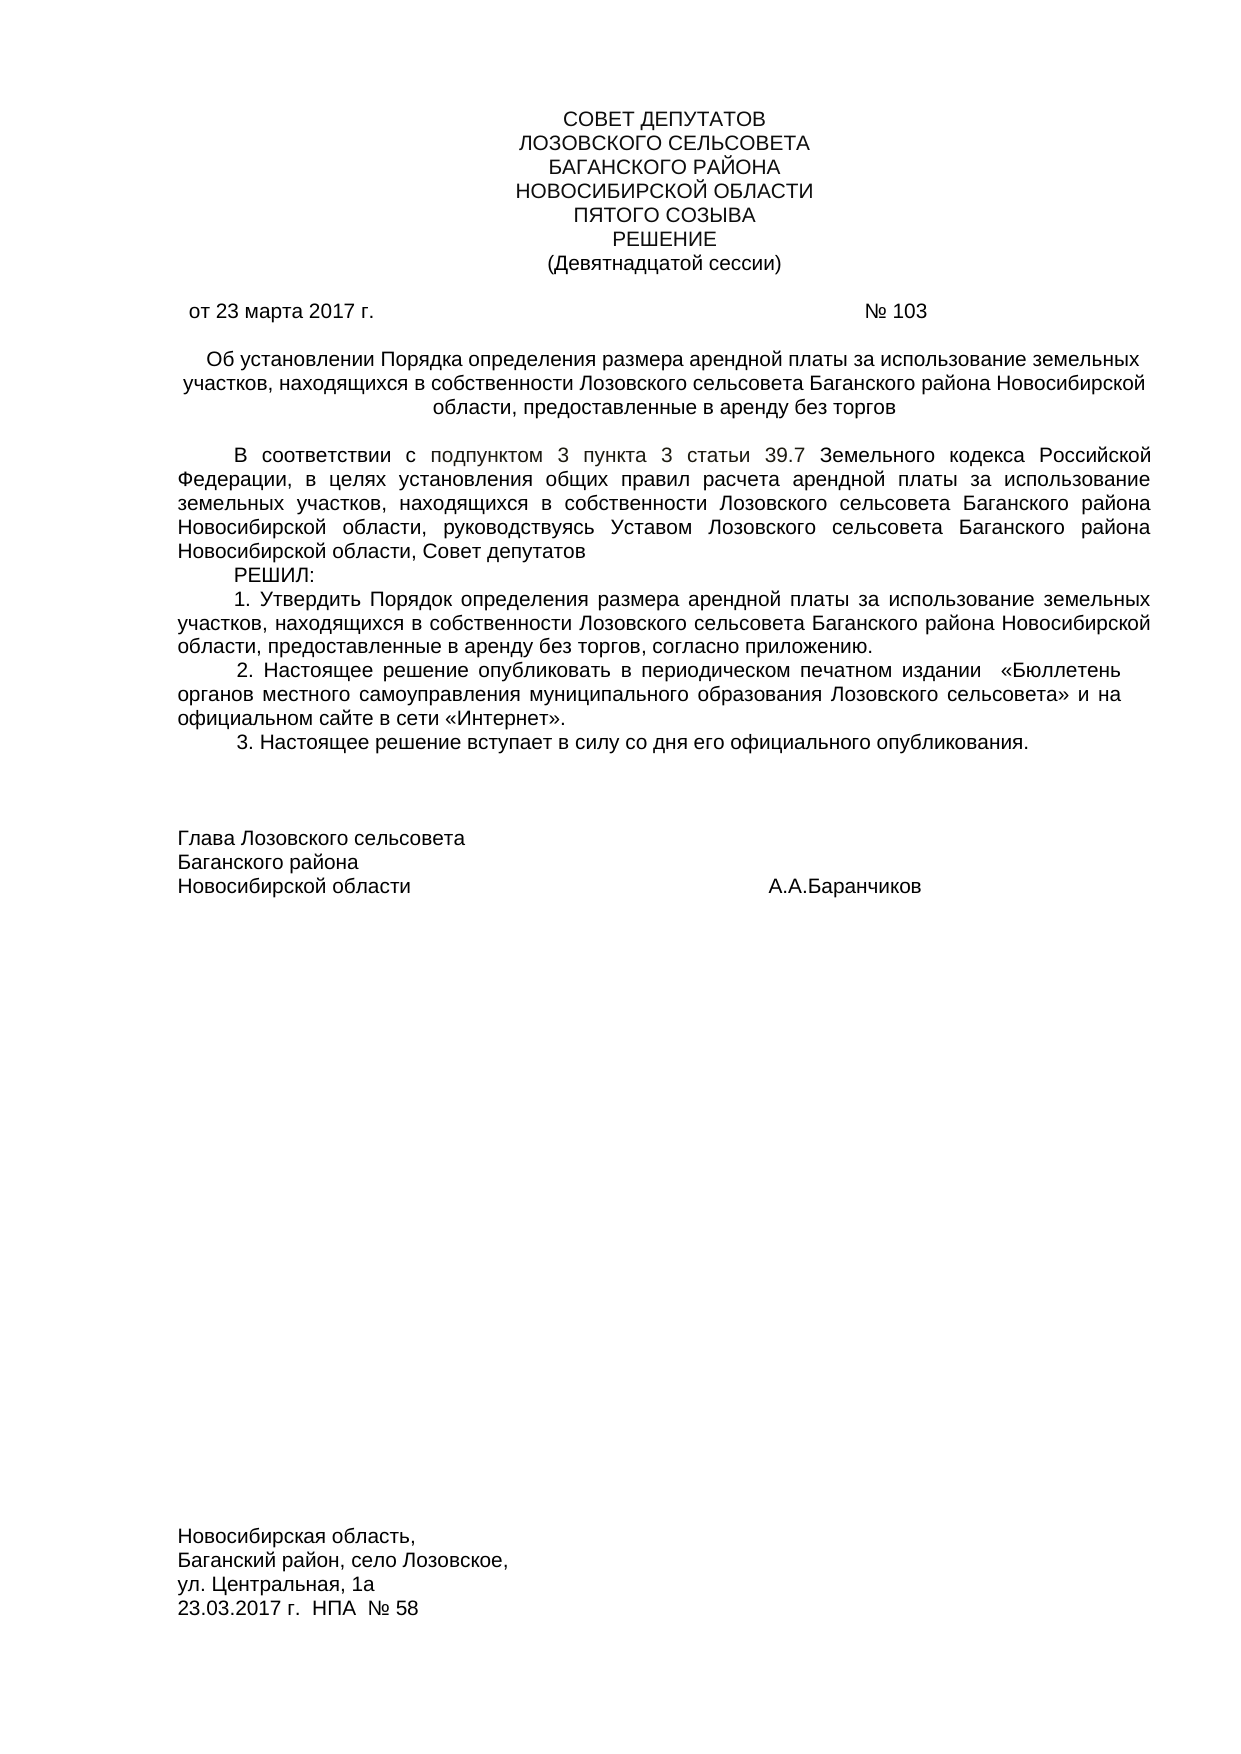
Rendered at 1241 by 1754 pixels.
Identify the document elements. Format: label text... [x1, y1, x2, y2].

title (Девятнадцатой сессии) [177, 251, 1152, 275]
text РЕШИЛ: [177, 562, 1152, 586]
text Новосибирской области А.А.Баранчиков [177, 874, 1152, 898]
text 3. Настоящее решение вступает в силу со дня его официального опубликования. [177, 730, 1122, 754]
text 1. Утвердить Порядок определения размера арендной платы за использование земельных участков, находящихся в собственности Лозовского сельсовета Баганского района Новосибирской области, предоставленные в аренду без торгов, согласно приложению. [177, 586, 1152, 658]
text Баганского района [177, 850, 1152, 874]
text Баганский район, село Лозовское, [177, 1548, 1152, 1572]
text В соответствии с подпунктом 3 пункта 3 статьи 39.7 Земельного кодекса Российской Федерации, в целях установления общих правил расчета арендной платы за использование земельных участков, находящихся в собственности Лозовского сельсовета Баганского района Новосибирской области, руководствуясь Уставом Лозовского сельсовета Баганского района Новосибирской области, Совет депутатов [177, 443, 1152, 562]
text ул. Центральная, 1а [177, 1572, 1152, 1596]
text от 23 марта 2017 г. № 103 [177, 299, 1152, 323]
text 2. Настоящее решение опубликовать в периодическом печатном издании «Бюллетень органов местного самоуправления муниципального образования Лозовского сельсовета» и на официальном сайте в сети «Интернет». [177, 658, 1122, 730]
title ПЯТОГО СОЗЫВА [177, 203, 1152, 227]
title РЕШЕНИЕ [177, 227, 1152, 251]
title ЛОЗОВСКОГО СЕЛЬСОВЕТА [177, 131, 1152, 155]
text Глава Лозовского сельсовета [177, 826, 1152, 850]
text 23.03.2017 г. НПА № 58 [177, 1596, 1152, 1620]
title БАГАНСКОГО РАЙОНА [177, 155, 1152, 179]
title НОВОСИБИРСКОЙ ОБЛАСТИ [177, 179, 1152, 203]
title СОВЕТ ДЕПУТАТОВ [177, 107, 1152, 131]
text Новосибирская область, [177, 1524, 1152, 1548]
text Об установлении Порядка определения размера арендной платы за использование земельных участков, находящихся в собственности Лозовского сельсовета Баганского района Новосибирской области, предоставленные в аренду без торгов [177, 347, 1152, 419]
